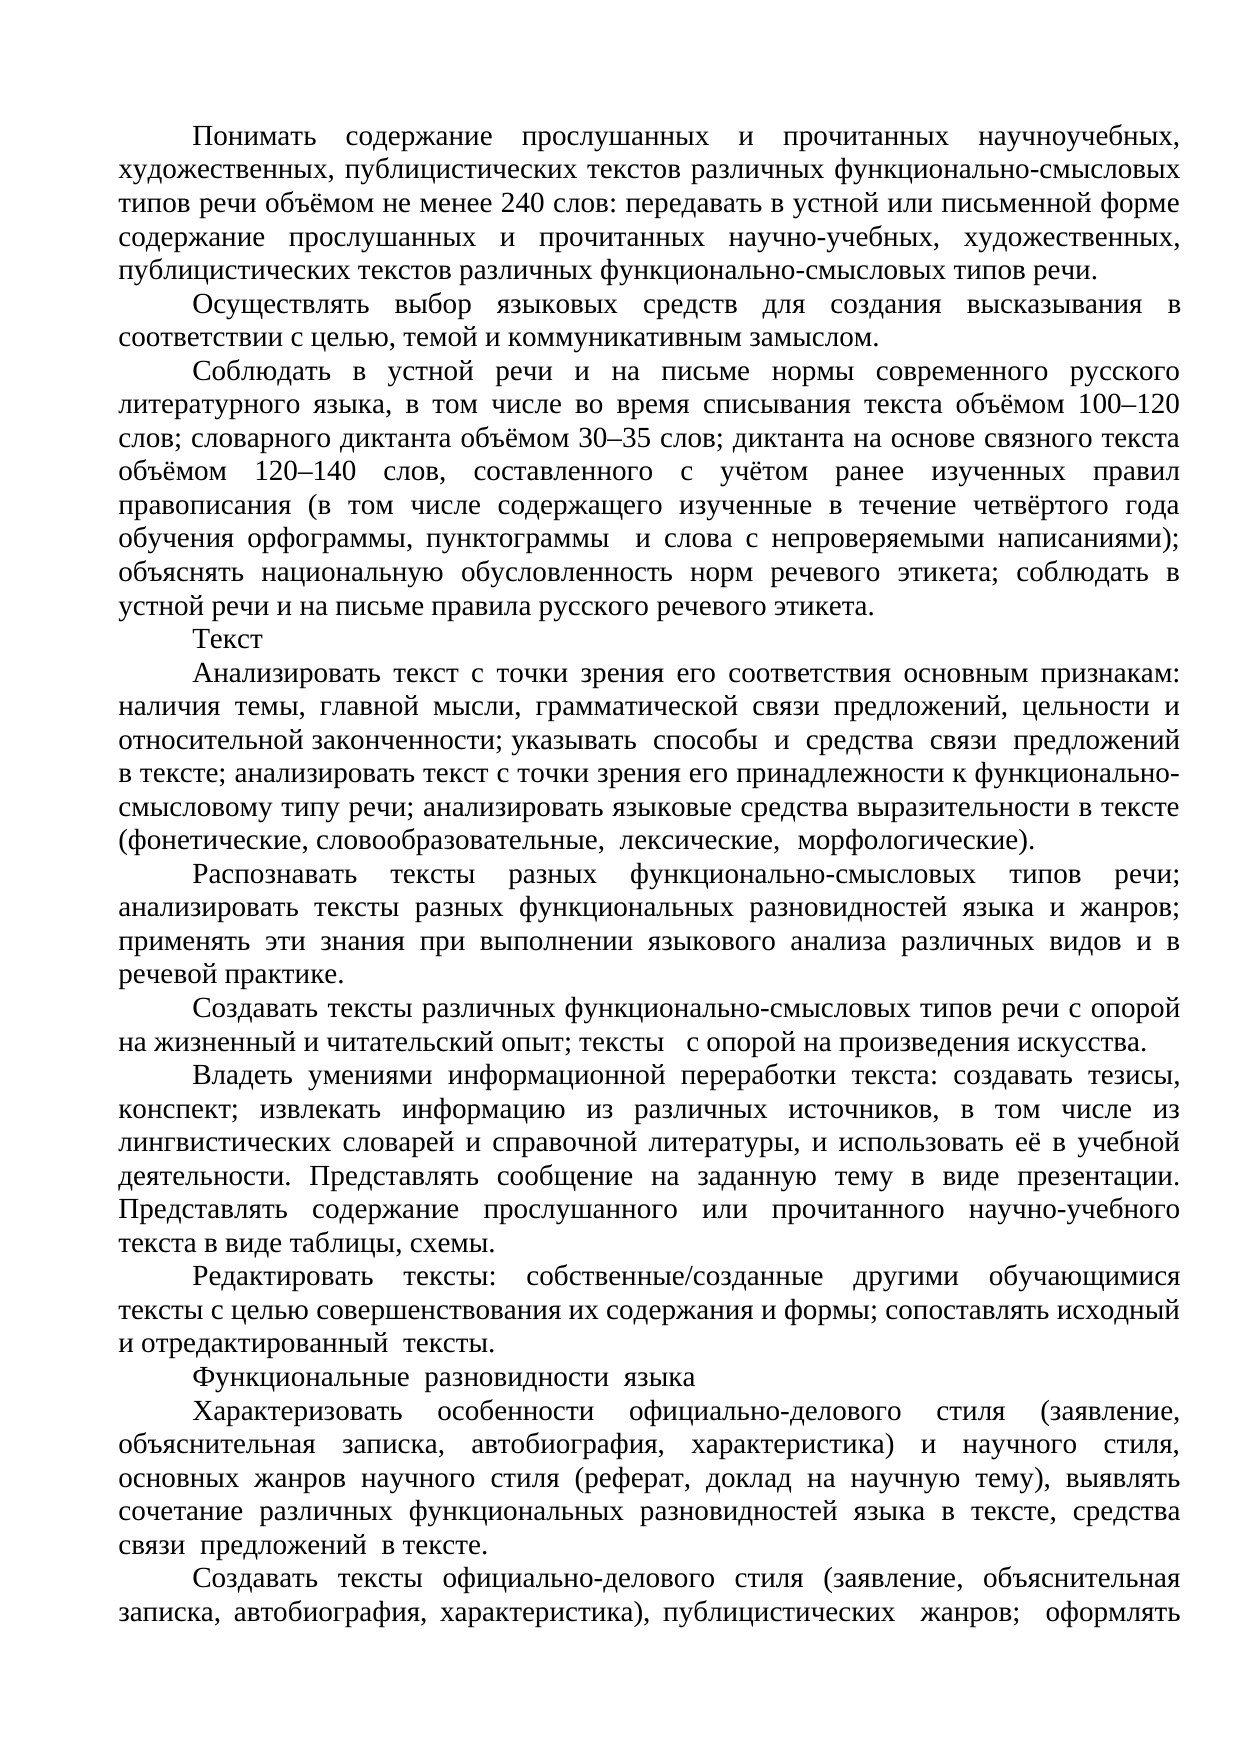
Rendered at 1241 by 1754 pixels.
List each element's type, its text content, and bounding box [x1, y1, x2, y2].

text Анализировать текст с точки зрения его соответствия основным признакам: наличия темы, главной мысли, грамматической связи предложений, цельности и относительной законченности; указывать способы и средства связи предложений в тексте; анализировать текст с точки зрения его принадлежности к функционально-смысловому типу речи; анализировать языковые средства выразительности в тексте (фонетические, словообразовательные, лексические, морфологические). [118, 655, 1181, 856]
text Характеризовать особенности официально-делового стиля (заявление, объяснительная записка, автобиография, характеристика) и научного стиля, основных жанров научного стиля (реферат, доклад на научную тему), выявлять сочетание различных функциональных разновидностей языка в тексте, средства связи предложений в тексте. [118, 1393, 1181, 1560]
text Соблюдать в устной речи и на письме нормы современного русского литературного языка, в том числе во время списывания текста объёмом 100–120 слов; словарного диктанта объёмом 30–35 слов; диктанта на основе связного текста объёмом 120–140 слов, составленного с учётом ранее изученных правил правописания (в том числе содержащего изученные в течение четвёртого года обучения орфограммы, пунктограммы и слова с непроверяемыми написаниями); объяснять национальную обусловленность норм речевого этикета; соблюдать в устной речи и на письме правила русского речевого этикета. [118, 353, 1181, 621]
text Создавать тексты различных функционально-смысловых типов речи с опорой на жизненный и читательский опыт; тексты с опорой на произведения искусства. [118, 990, 1181, 1057]
text Текст [118, 621, 1181, 655]
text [118, 1560, 1181, 1627]
text Редактировать тексты: собственные/созданные другими обучающимися тексты с целью совершенствования их содержания и формы; сопоставлять исходный и отредактированный тексты. [118, 1258, 1181, 1359]
text Понимать содержание прослушанных и прочитанных научноучебных, художественных, публицистических текстов различных функционально-смысловых типов речи объёмом не менее 240 слов: передавать в устной или письменной форме содержание прослушанных и прочитанных научно-учебных, художественных, публицистических текстов различных функционально-смысловых типов речи. [118, 118, 1181, 286]
text Функциональные разновидности языка [118, 1359, 1181, 1393]
text Распознавать тексты разных функционально-смысловых типов речи; анализировать тексты разных функциональных разновидностей языка и жанров; применять эти знания при выполнении языкового анализа различных видов и в речевой практике. [118, 856, 1181, 990]
text Осуществлять выбор языковых средств для создания высказывания в соответствии с целью, темой и коммуникативным замыслом. [118, 286, 1181, 353]
text Владеть умениями информационной переработки текста: создавать тезисы, конспект; извлекать информацию из различных источников, в том числе из лингвистических словарей и справочной литературы, и использовать её в учебной деятельности. Представлять сообщение на заданную тему в виде презентации. Представлять содержание прослушанного или прочитанного научно-учебного текста в виде таблицы, схемы. [118, 1057, 1181, 1258]
